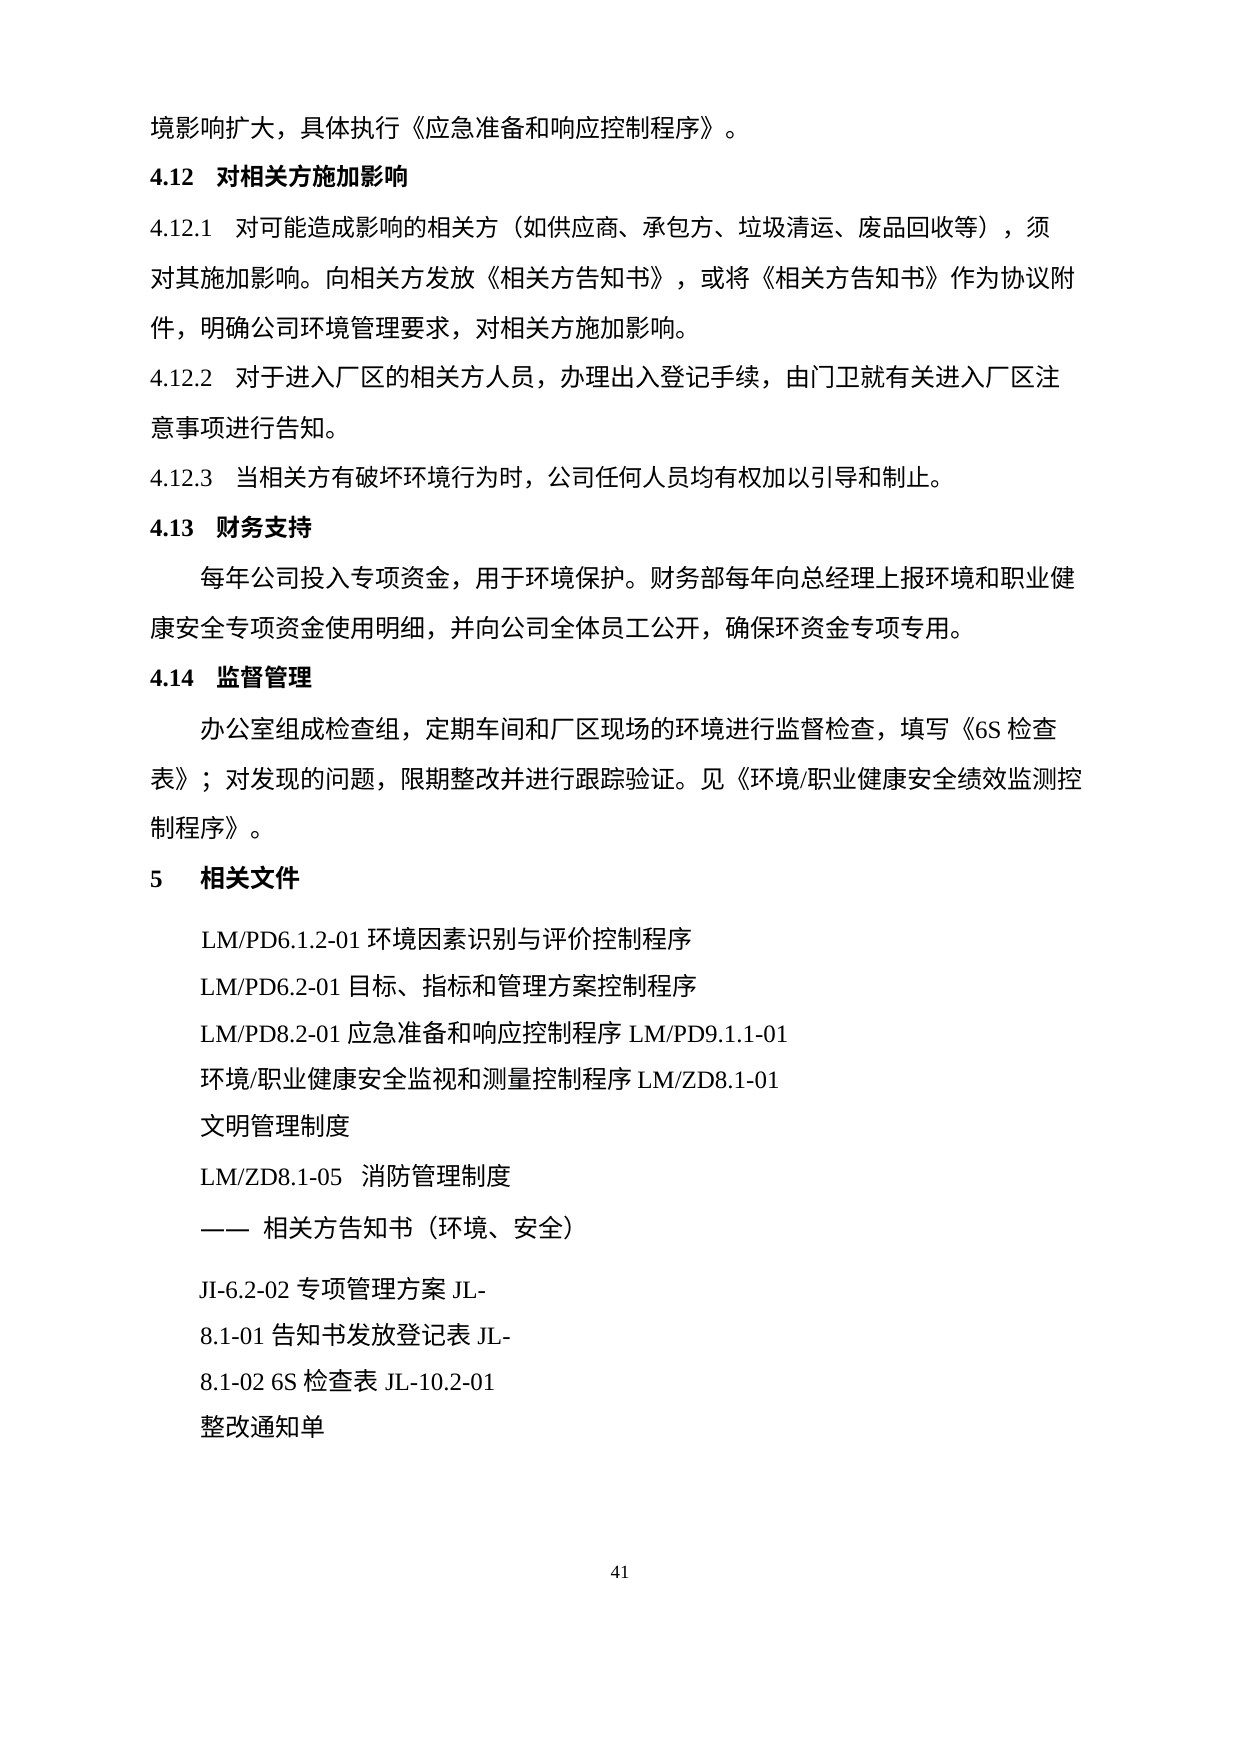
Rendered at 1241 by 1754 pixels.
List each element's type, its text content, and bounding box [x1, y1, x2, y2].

text —— 相关方告知书（环境、安全） [200, 1214, 1110, 1243]
text LM/PD6.1.2-01 环境因素识别与评价控制程序 LM/PD6.2-01 目标、指标和管理方案控制程序 LM/PD8.2-01 应急准备和响应控制程序 LM/PD9.1.1-01 环境/职业健康安全监视和测量控制程序LM/ZD8.1-01 文明管理制度 [200, 911, 794, 1145]
text 4.12 对相关方施加影响 [150, 161, 1110, 192]
text 每年公司投入专项资金，用于环境保护。财务部每年向总经理上报环境和职业健 [200, 565, 1110, 593]
text 4.13 财务支持 [150, 511, 1110, 542]
text 4.12.2 对于进入厂区的相关方人员，办理出入登记手续，由门卫就有关进入厂区注 [150, 360, 1110, 393]
text 41 [150, 1561, 1089, 1582]
text 办公室组成检查组，定期车间和厂区现场的环境进行监督检查，填写《6S 检查 [200, 714, 1110, 744]
text 康安全专项资金使用明细，并向公司全体员工公开，确保环资金专项专用。 [150, 615, 1110, 643]
text 4.12.1 对可能造成影响的相关方（如供应商、承包方、垃圾清运、废品回收等），须 [150, 211, 1110, 242]
text LM/ZD8.1-05 消防管理制度 [200, 1162, 1110, 1192]
text 意事项进行告知。 [150, 415, 1110, 443]
text 件，明确公司环境管理要求，对相关方施加影响。 [150, 314, 1110, 343]
text 境影响扩大，具体执行《应急准备和响应控制程序》。 [150, 114, 1110, 143]
text 表》；对发现的问题，限期整改并进行跟踪验证。见《环境/职业健康安全绩效监测控 [150, 764, 1110, 794]
list 相关文件 [150, 863, 1110, 893]
text 制程序》。 [150, 815, 1110, 843]
text 对其施加影响。向相关方发放《相关方告知书》，或将《相关方告知书》作为协议附 [150, 264, 1110, 293]
text 4.12.3 当相关方有破坏环境行为时，公司任何人员均有权加以引导和制止。 [150, 461, 1110, 493]
text JI-6.2-02 专项管理方案 JL-8.1-01 告知书发放登记表 JL-8.1-02 6S 检查表 JL-10.2-01 整改通知单 [199, 1262, 523, 1445]
text 4.14 监督管理 [150, 661, 1110, 692]
